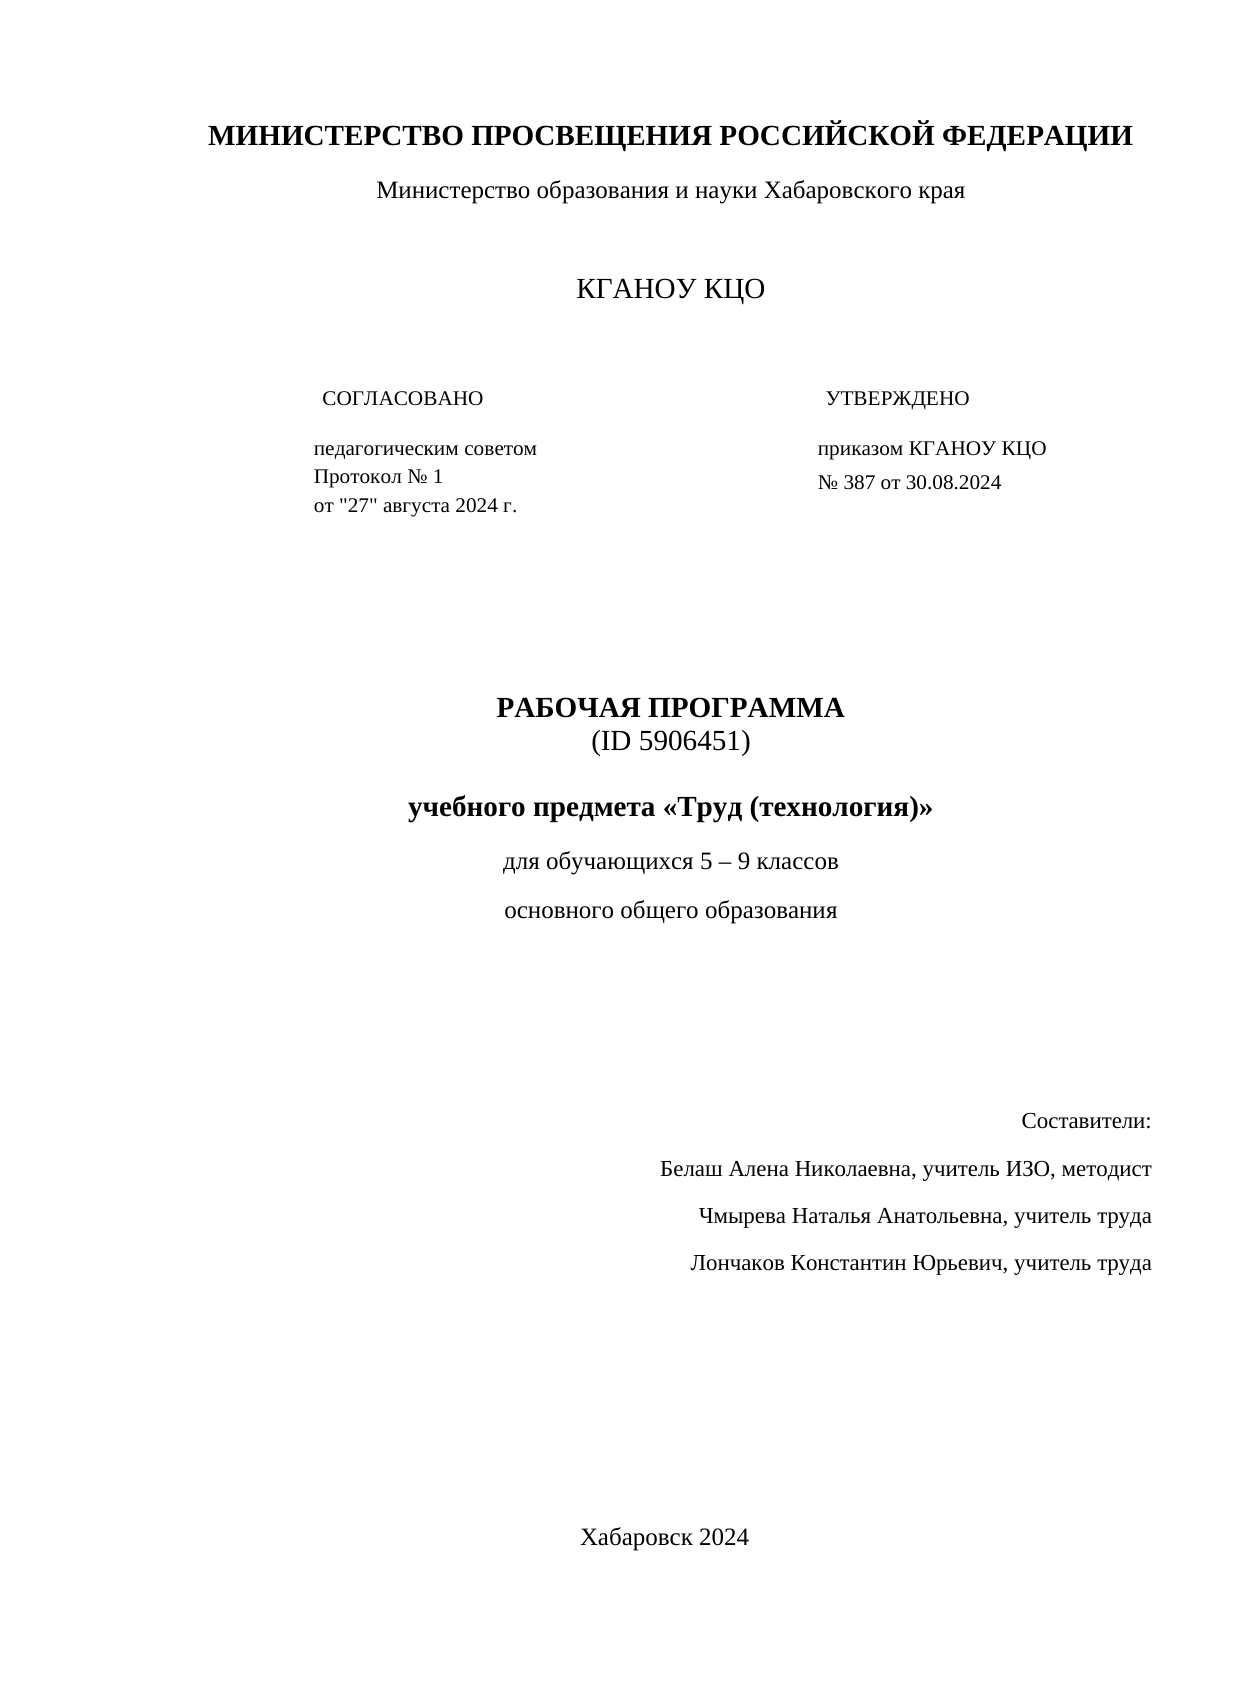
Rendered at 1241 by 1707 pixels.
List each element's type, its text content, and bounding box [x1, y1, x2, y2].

table_header приказом КГАНОУ КЦО № 387 от 30.08.2024 [801, 429, 1153, 529]
text Хабаровск 2024 [177, 1522, 1152, 1550]
text СОГЛАСОВАНО УТВЕРЖДЕНО [177, 386, 1152, 409]
text Чмырева Наталья Анатольевна, учитель труда [177, 1202, 1152, 1228]
text (ID 5906451) [190, 723, 1152, 757]
text Лончаков Константин Юрьевич, учитель труда [177, 1249, 1152, 1276]
table_header педагогическим советом Протокол № 1 от "27" августа 2024 г. [312, 429, 801, 529]
text КГАНОУ КЦО [190, 272, 1152, 305]
text для обучающихся 5 – 9 классов [190, 846, 1152, 875]
text основного общего образования [190, 895, 1152, 924]
text учебного предмета «Труд (технология)» [190, 789, 1152, 823]
text Составители: [177, 1108, 1152, 1134]
text ‌Министерство образования и науки Хабаровского края‌‌ [190, 175, 1152, 204]
text МИНИСТЕРСТВО ПРОСВЕЩЕНИЯ РОССИЙСКОЙ ФЕДЕРАЦИИ [190, 118, 1152, 152]
text РАБОЧАЯ ПРОГРАММА [190, 690, 1152, 723]
text Белаш Алена Николаевна, учитель ИЗО, методист [177, 1155, 1152, 1181]
